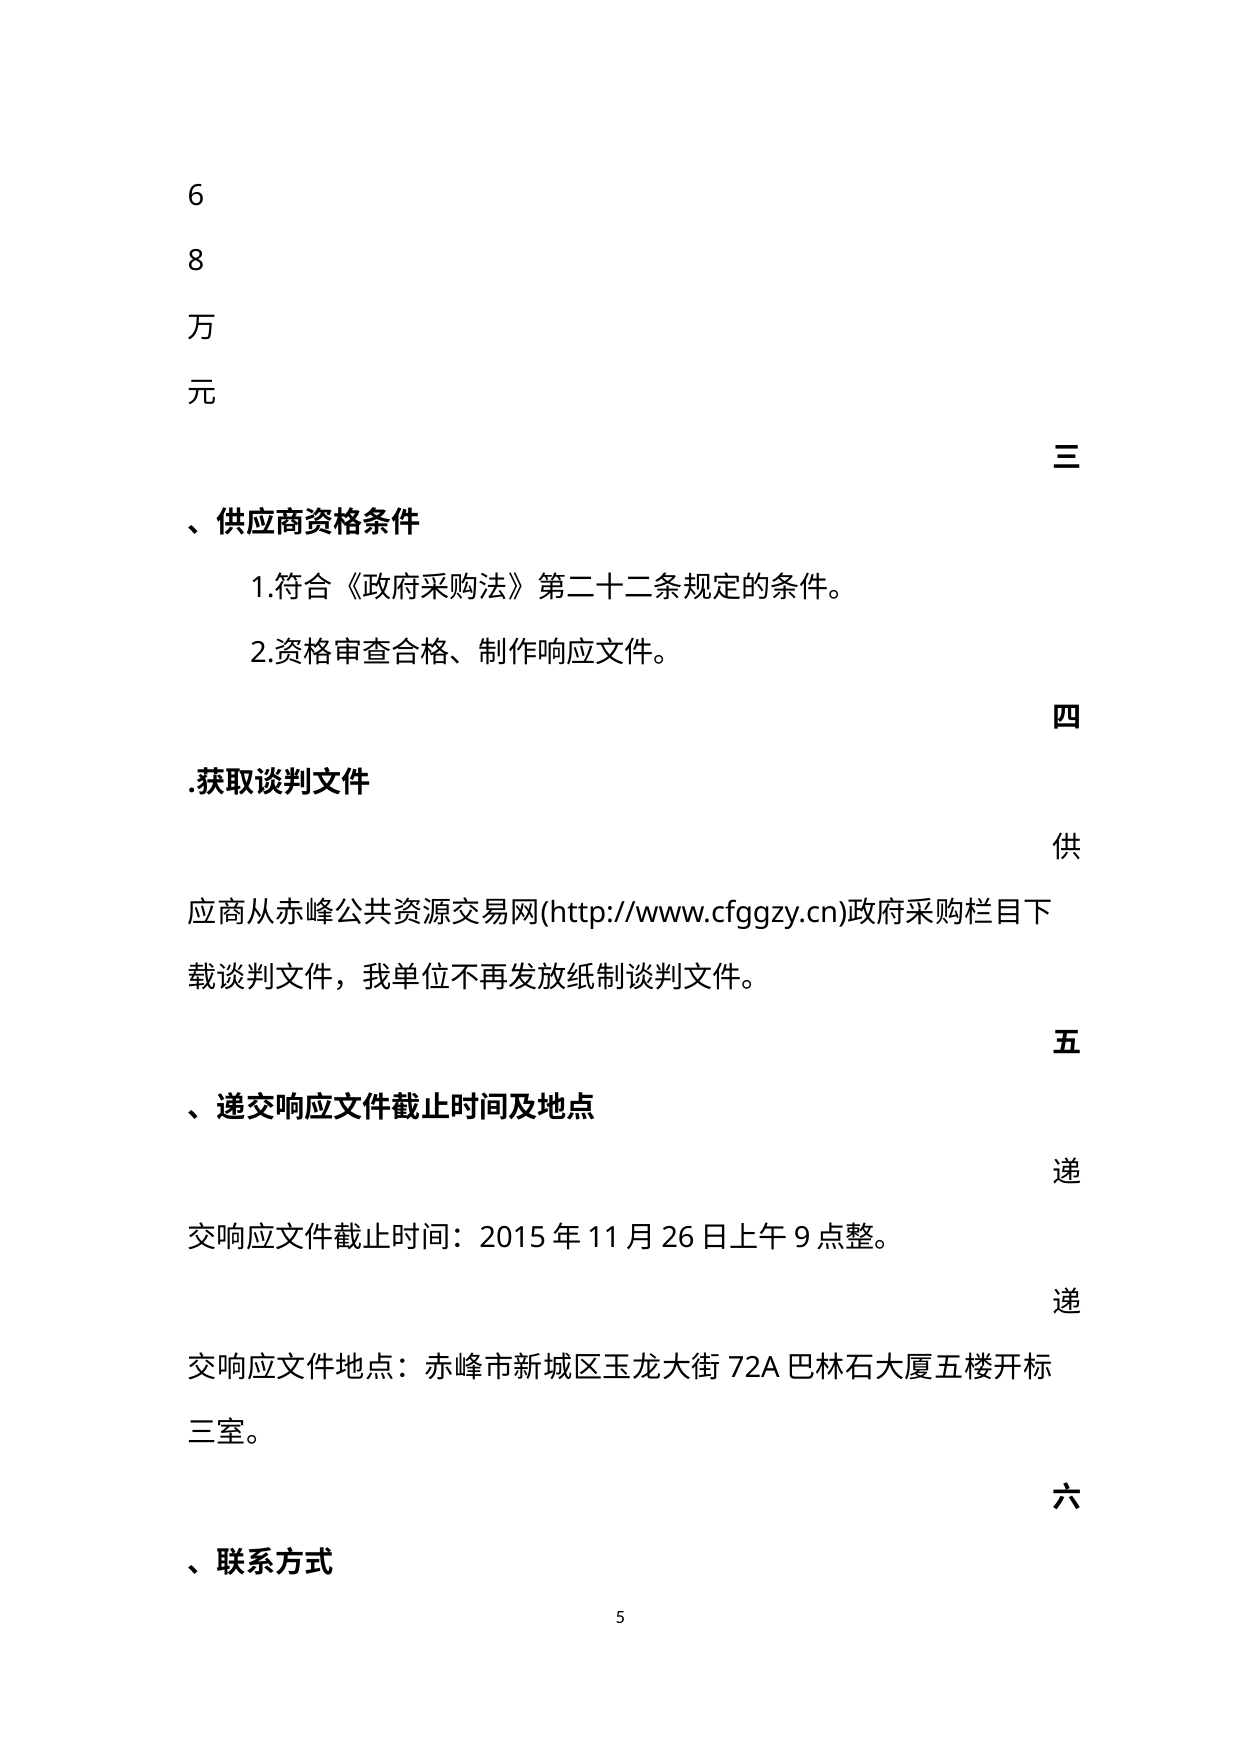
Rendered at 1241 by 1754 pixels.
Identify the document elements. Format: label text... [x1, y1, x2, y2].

text 供应商从赤峰公共资源交易网(http://www.cfggzy.cn)政府采购栏目下载谈判文件，我单位不再发放纸制谈判文件。 [187, 812, 1053, 1007]
text 四.获取谈判文件 [187, 682, 1053, 812]
text 递交响应文件地点：赤峰市新城区玉龙大街72A巴林石大厦五楼开标三室。 [187, 1267, 1053, 1462]
text 1.符合《政府采购法》第二十二条规定的条件。 [187, 552, 1053, 617]
text 2.资格审查合格、制作响应文件。 [187, 617, 1053, 682]
text 三、供应商资格条件 [187, 422, 1053, 552]
text 六、联系方式 [187, 1462, 1053, 1592]
text 五、递交响应文件截止时间及地点 [187, 1007, 1053, 1137]
text 递交响应文件截止时间：2015年11月26日上午9点整。 [187, 1137, 1053, 1267]
